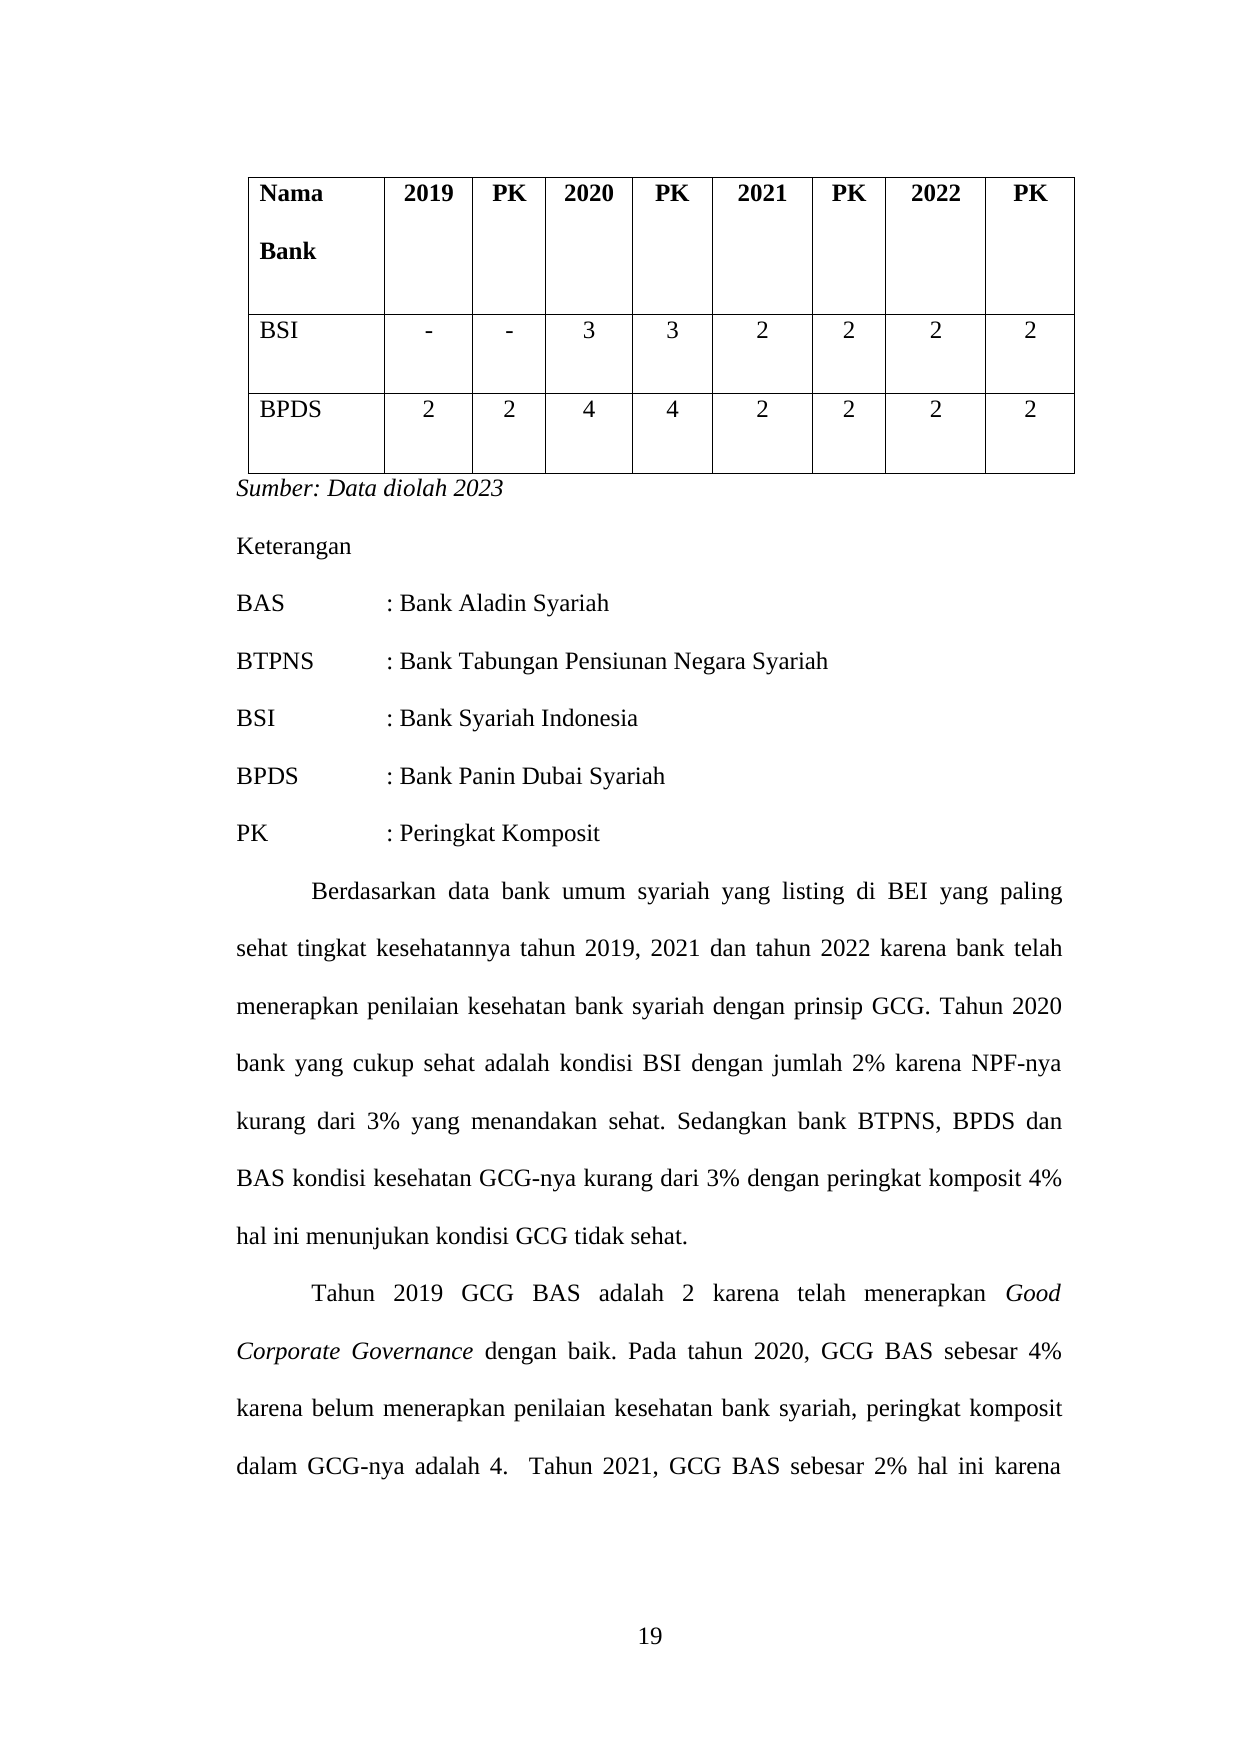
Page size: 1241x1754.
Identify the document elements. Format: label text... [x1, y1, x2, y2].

table_cell 2 [473, 394, 545, 472]
table_cell 2 [713, 315, 812, 393]
table_cell 2021 [713, 178, 812, 314]
table_cell 2 [713, 394, 812, 472]
text Keterangan [236, 531, 1063, 560]
table_cell 3 [546, 315, 632, 393]
table_cell 4 [633, 394, 712, 472]
table_cell PK [986, 178, 1074, 314]
table_cell PK [473, 178, 545, 314]
table_cell - [385, 315, 472, 393]
table_cell - [473, 315, 545, 393]
table_cell PK [813, 178, 885, 314]
table_cell 2019 [385, 178, 472, 314]
table_cell BSI [249, 315, 384, 393]
table_cell 2 [886, 315, 985, 393]
table_cell 2 [886, 394, 985, 472]
table_cell PK [633, 178, 712, 314]
text BPDS : Bank Panin Dubai Syariah [236, 761, 1063, 790]
table_cell BPDS [249, 394, 384, 472]
table_cell 4 [546, 394, 632, 472]
table_cell 2020 [546, 178, 632, 314]
table_cell 3 [633, 315, 712, 393]
text Sumber: Data diolah 2023 [207, 473, 1063, 502]
text BTPNS : Bank Tabungan Pensiunan Negara Syariah [236, 646, 1063, 675]
table_cell 2 [813, 394, 885, 472]
table_cell Nama Bank [249, 178, 384, 314]
table_cell 2 [385, 394, 472, 472]
text PK : Peringkat Komposit [236, 818, 1063, 847]
text BSI : Bank Syariah Indonesia [236, 703, 1063, 732]
table_cell 2 [813, 315, 885, 393]
table_cell 2 [986, 394, 1074, 472]
table_cell 2 [986, 315, 1074, 393]
text BAS : Bank Aladin Syariah [236, 588, 1063, 617]
text Berdasarkan data bank umum syariah yang listing di BEI yang paling sehat tingkat kesehatannya tahun 2019, 2021 dan tahun 2022 karena bank telah menerapkan penilaian kesehatan bank syariah dengan prinsip GCG. Tahun 2020 bank yang cukup sehat adalah kondisi BSI dengan jumlah 2% karena NPF-nya kurang dari 3% yang menandakan sehat. Sedangkan bank BTPNS, BPDS dan BAS kondisi kesehatan GCG-nya kurang dari 3% dengan peringkat komposit 4% hal ini menunjukan kondisi GCG tidak sehat. [236, 876, 1063, 1250]
table_cell 2022 [886, 178, 985, 314]
